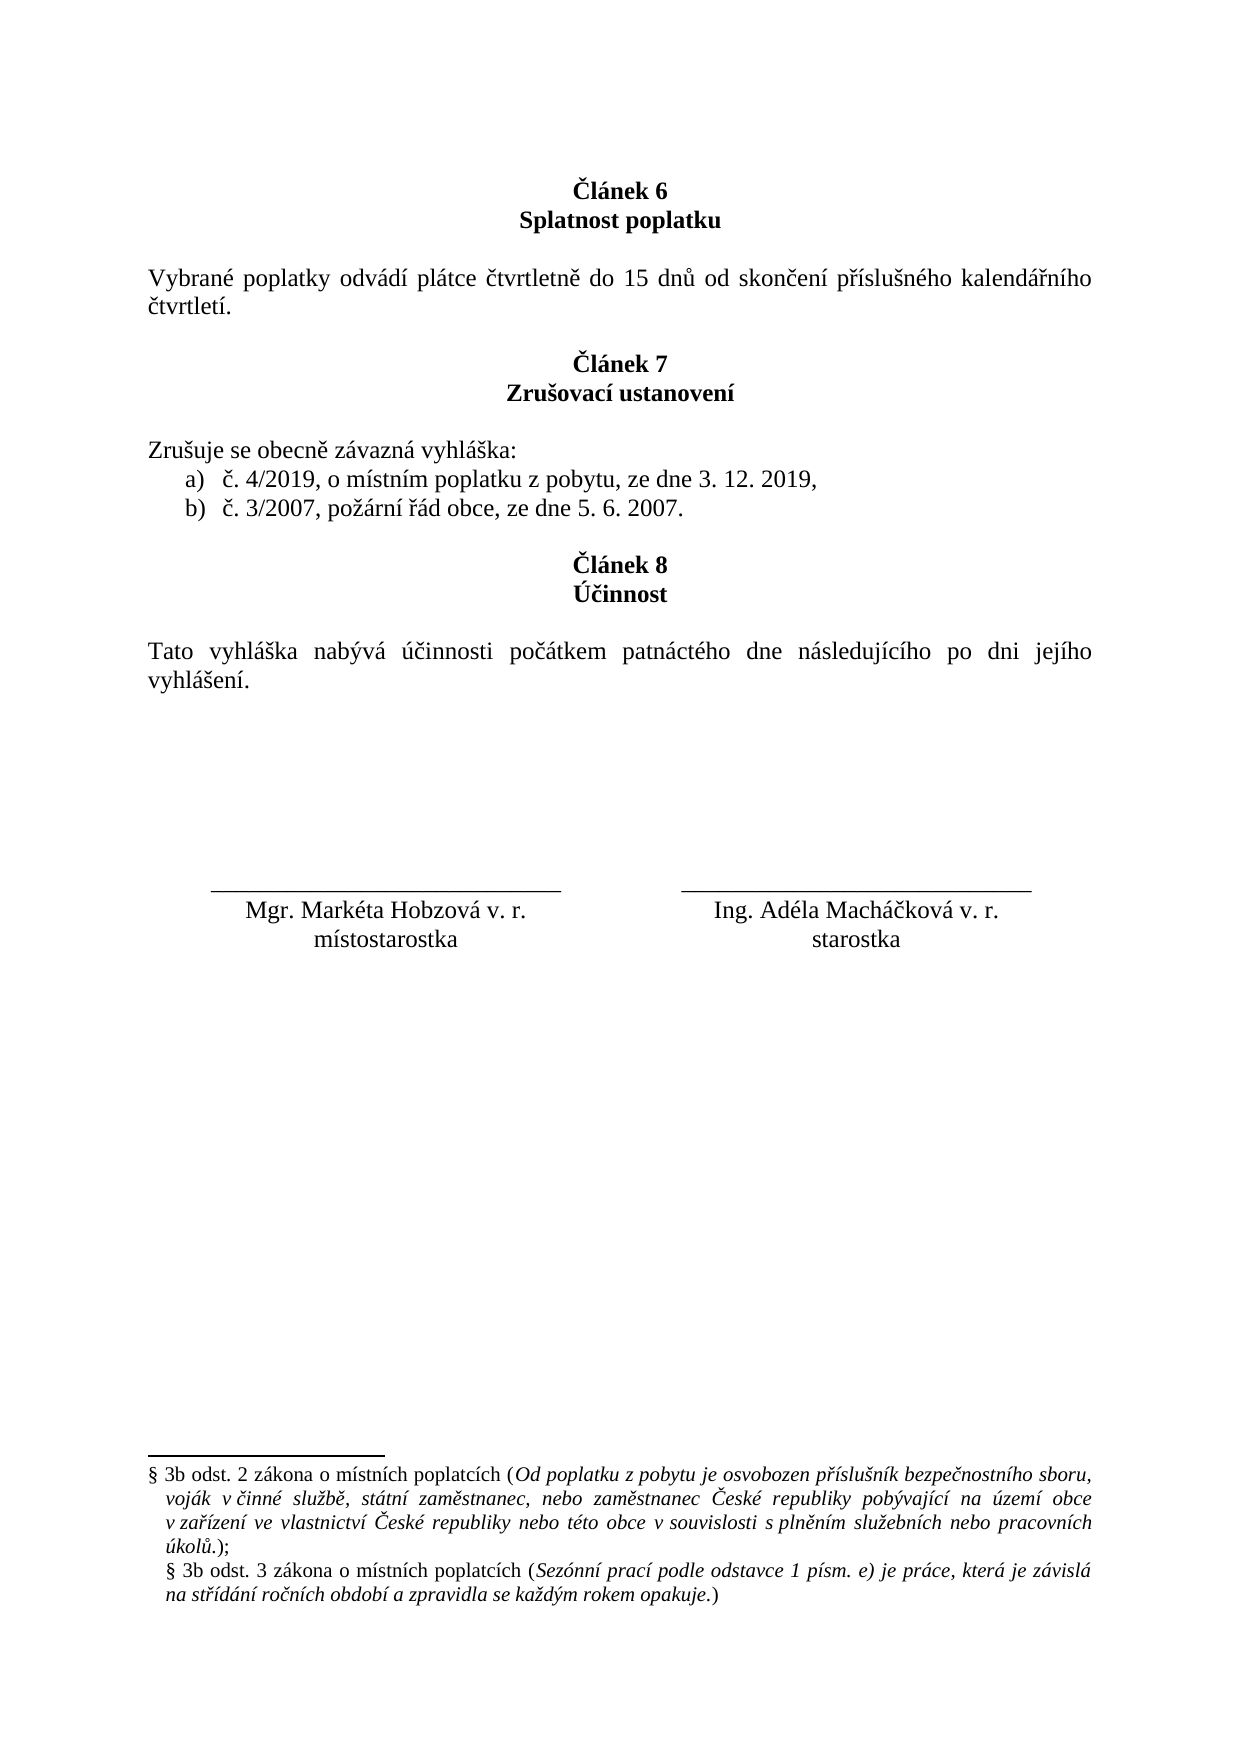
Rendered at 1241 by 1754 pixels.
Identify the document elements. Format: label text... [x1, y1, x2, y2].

text Článek 6 [148, 176, 1092, 205]
text Účinnost [148, 579, 1092, 608]
text Zrušovací ustanovení [148, 378, 1092, 406]
table_header ____________________________ [622, 866, 1091, 895]
list č. 3/2007, požární řád obce, ze dne 5. 6. 2007. [185, 493, 1092, 521]
text Tato vyhláška nabývá účinnosti počátkem patnáctého dne následujícího po dni jejího vyhlášení. [148, 636, 1092, 694]
text Zrušuje se obecně závazná vyhláška: [148, 435, 1092, 464]
list č. 4/2019, o místním poplatku z pobytu, ze dne 3. 12. 2019, [185, 464, 1092, 493]
text Vybrané poplatky odvádí plátce čtvrtletně do 15 dnů od skončení příslušného kalendářního čtvrtletí. [148, 263, 1092, 320]
text Článek 7 [148, 349, 1092, 378]
text Článek 8 [148, 550, 1092, 579]
table_cell Ing. Adéla Macháčková v. r. starostka [622, 895, 1091, 953]
table_header ____________________________ [150, 866, 622, 895]
text Splatnost poplatku [148, 205, 1092, 234]
table_cell Mgr. Markéta Hobzová v. r. místostarostka [150, 895, 622, 953]
